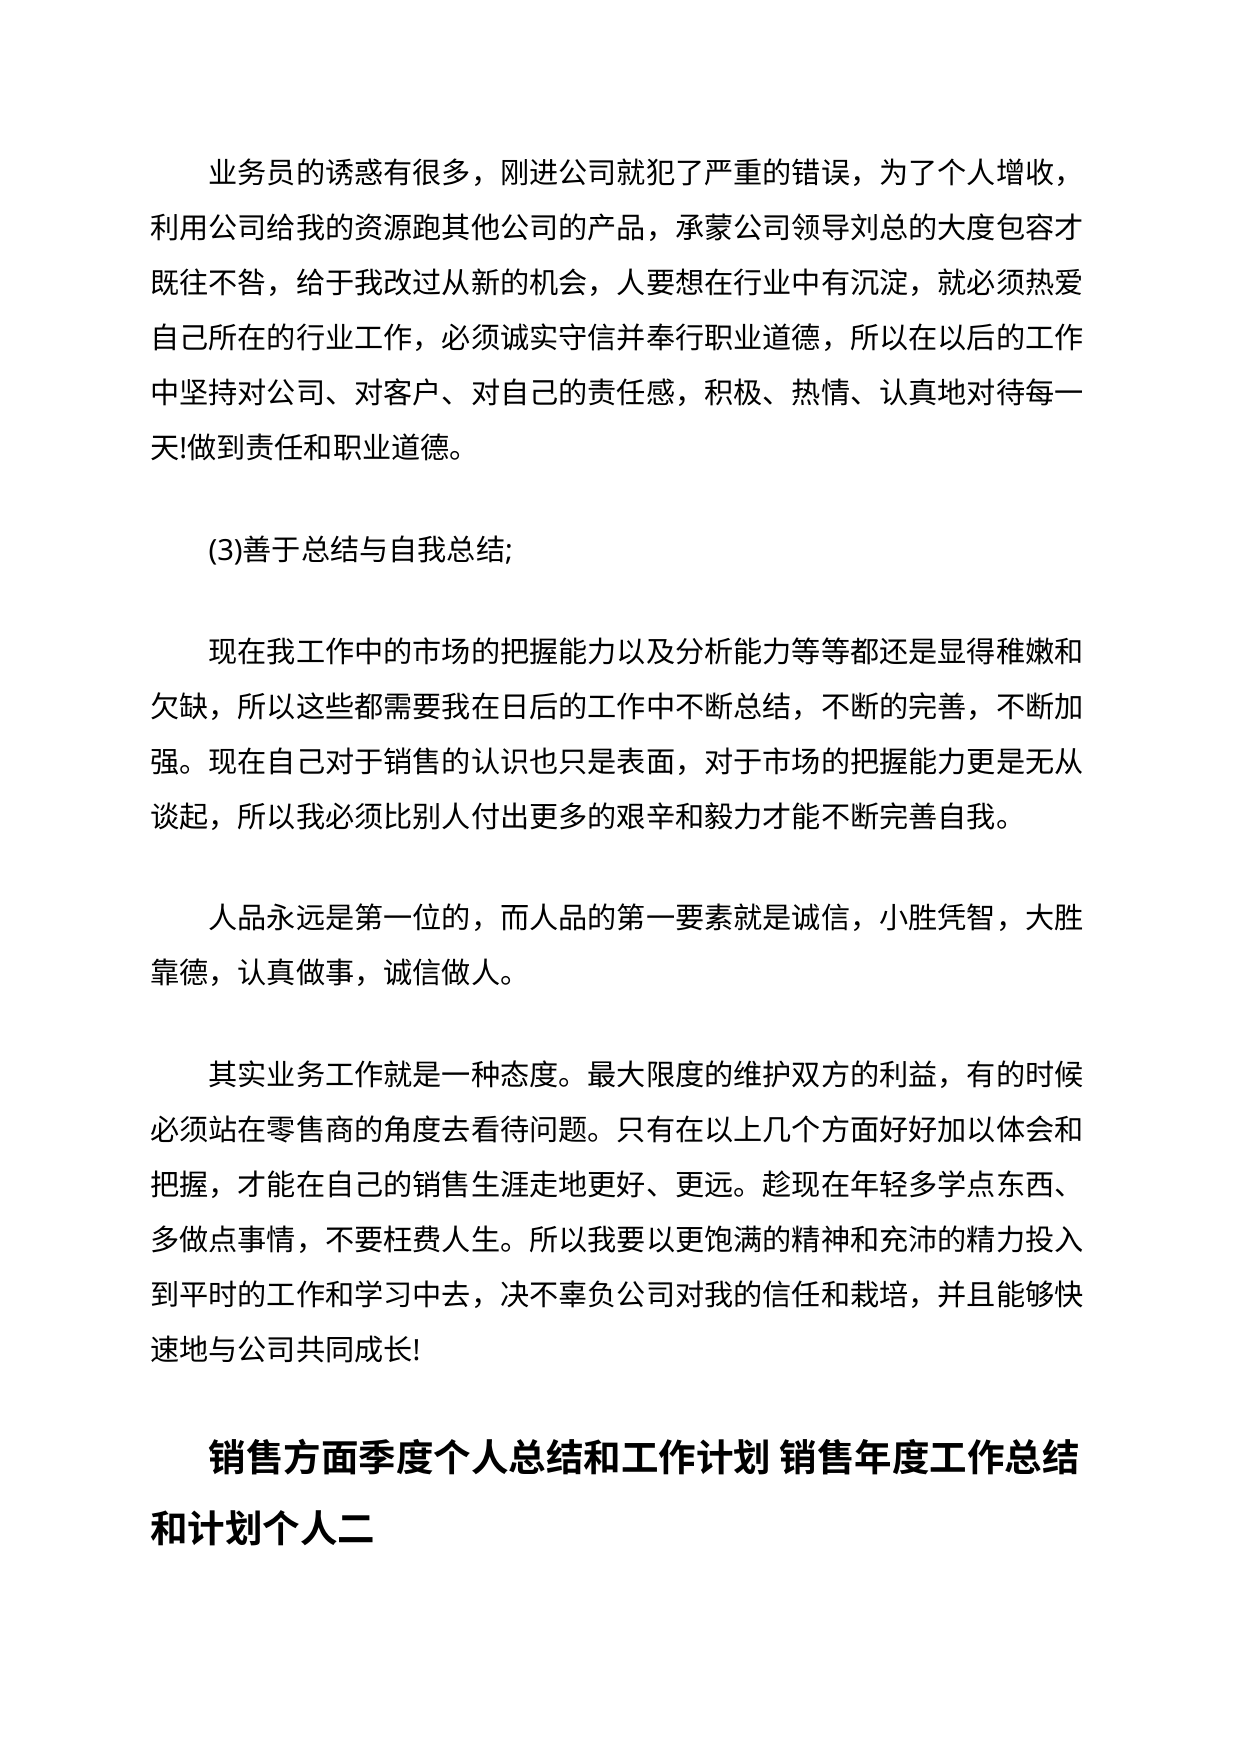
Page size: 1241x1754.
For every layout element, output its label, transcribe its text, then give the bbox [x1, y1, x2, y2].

text (3)善于总结与自我总结; [150, 526, 1090, 569]
text 人品永远是第一位的，而人品的第一要素就是诚信，小胜凭智，大胜靠德，认真做事，诚信做人。 [150, 895, 1090, 992]
text 现在我工作中的市场的把握能力以及分析能力等等都还是显得稚嫩和欠缺，所以这些都需要我在日后的工作中不断总结，不断的完善，不断加强。现在自己对于销售的认识也只是表面，对于市场的把握能力更是无从谈起，所以我必须比别人付出更多的艰辛和毅力才能不断完善自我。 [150, 628, 1090, 835]
text 业务员的诱惑有很多，刚进公司就犯了严重的错误，为了个人增收，利用公司给我的资源跑其他公司的产品，承蒙公司领导刘总的大度包容才既往不咎，给于我改过从新的机会，人要想在行业中有沉淀，就必须热爱自己所在的行业工作，必须诚实守信并奉行职业道德，所以在以后的工作中坚持对公司、对客户、对自己的责任感，积极、热情、认真地对待每一天!做到责任和职业道德。 [150, 150, 1090, 467]
text 其实业务工作就是一种态度。最大限度的维护双方的利益，有的时候必须站在零售商的角度去看待问题。只有在以上几个方面好好加以体会和把握，才能在自己的销售生涯走地更好、更远。趁现在年轻多学点东西、多做点事情，不要枉费人生。所以我要以更饱满的精神和充沛的精力投入到平时的工作和学习中去，决不辜负公司对我的信任和栽培，并且能够快速地与公司共同成长! [150, 1052, 1090, 1368]
text 销售方面季度个人总结和工作计划 销售年度工作总结和计划个人二 [150, 1428, 1090, 1553]
